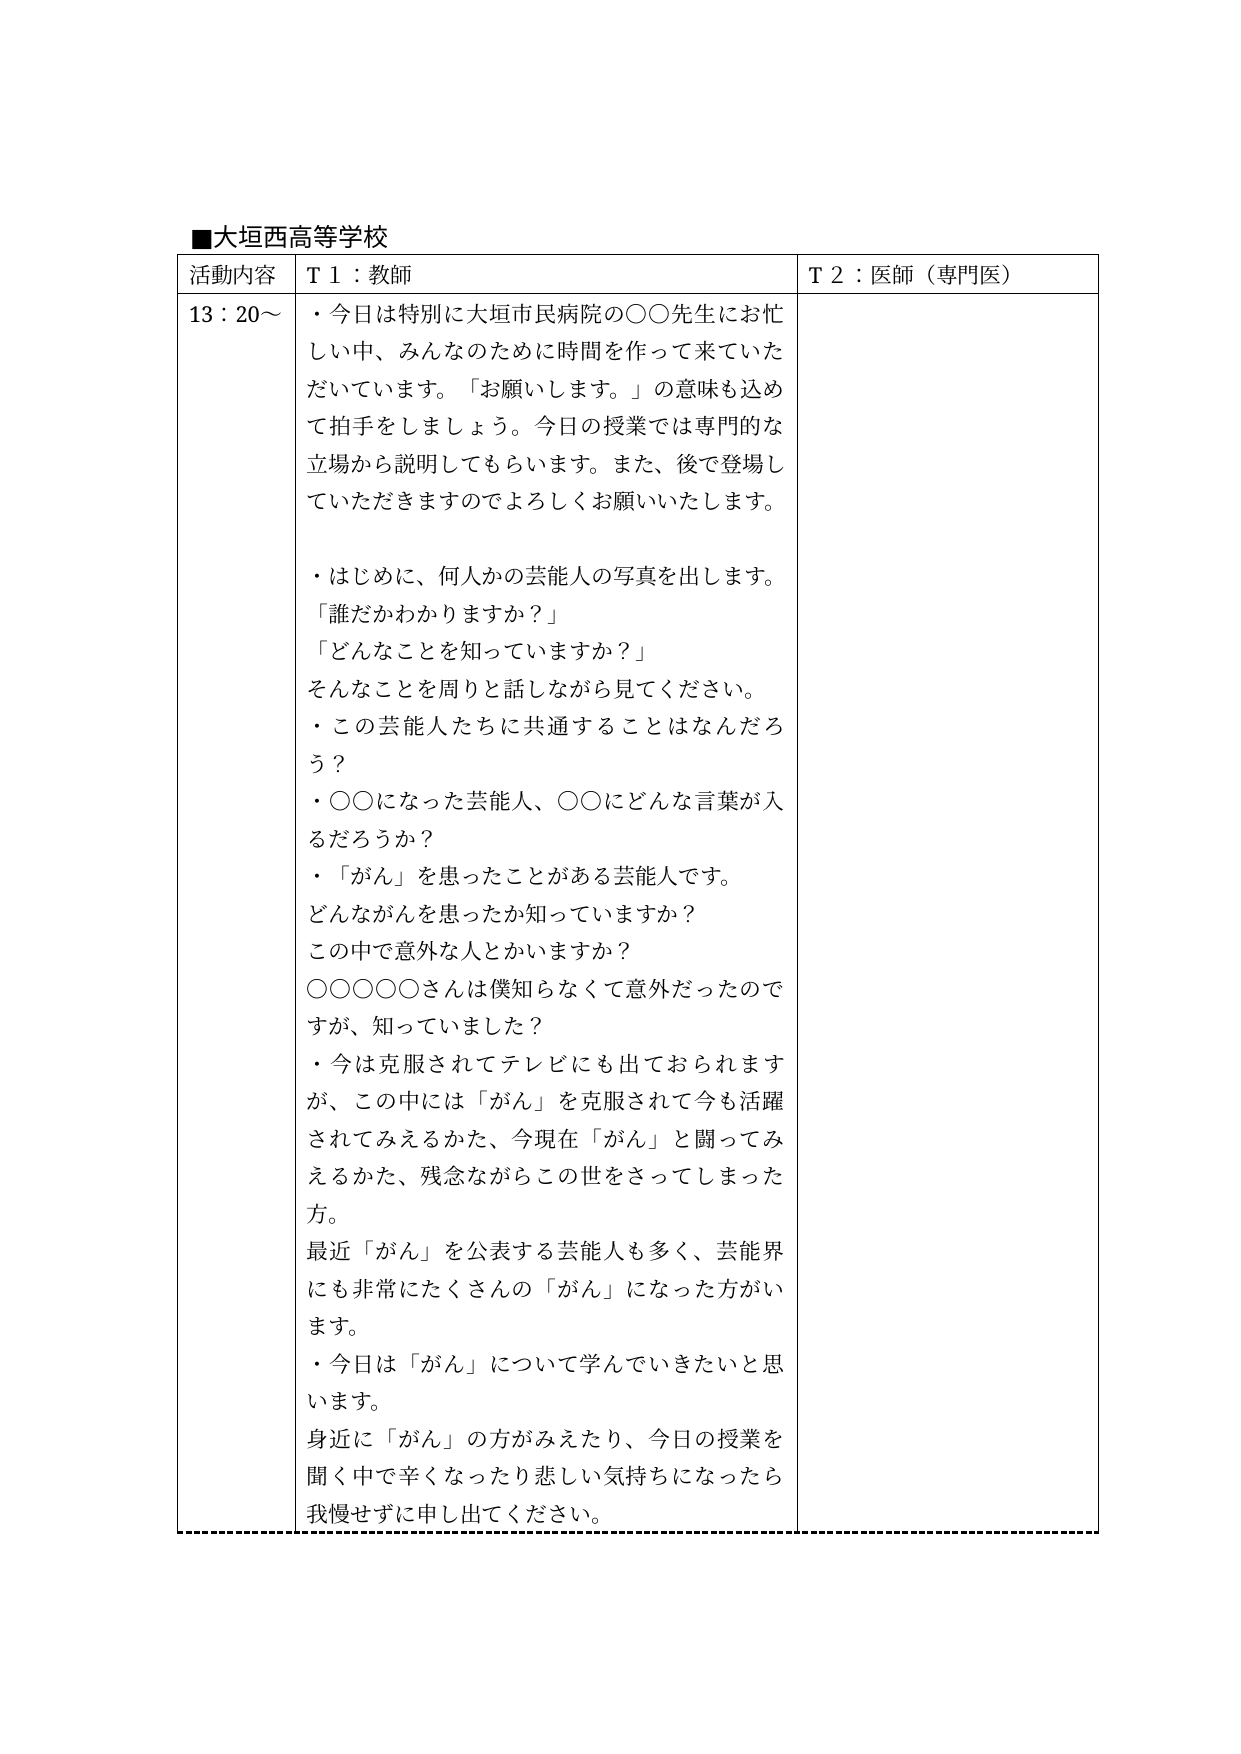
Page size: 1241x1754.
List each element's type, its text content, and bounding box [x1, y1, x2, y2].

table_header T２：医師（専門医） [798, 255, 1098, 293]
table_header T１：教師 [296, 255, 797, 293]
table_header 活動内容 [178, 255, 295, 293]
table_cell ・今日は特別に大垣市民病院の〇〇先生にお忙しい中、みんなのために時間を作って来ていただいています。「お願いします。」の意味も込めて拍手をしましょう。今日の授業では専門的な立場から説明してもらいます。また、後で登場していただきますのでよろしくお願いいたします。 ・はじめに、何人かの芸能人の写真を出します。 「誰だかわかりますか？」 「どんなことを知っていますか？」 そんなことを周りと話しながら見てください。 ・この芸能人たちに共通することはなんだろう？ ・〇〇になった芸能人、〇〇にどんな言葉が入るだろうか？ ・「がん」を患ったことがある芸能人です。 どんながんを患ったか知っていますか？ この中で意外な人とかいますか？ 〇〇〇〇〇さんは僕知らなくて意外だったのですが、知っていました？ ・今は克服されてテレビにも出ておられますが、この中には「がん」を克服されて今も活躍されてみえるかた、今現在「がん」と闘ってみえるかた、残念ながらこの世をさってしまった方。 最近「がん」を公表する芸能人も多く、芸能界にも非常にたくさんの「がん」になった方がいます。 ・今日は「がん」について学んでいきたいと思います。 身近に「がん」の方がみえたり、今日の授業を聞く中で辛くなったり悲しい気持ちになったら我慢せずに申し出てください。 [296, 294, 797, 1531]
table_cell 13：20〜 [178, 294, 295, 1531]
text ■大垣西高等学校 [177, 217, 1063, 254]
table_cell [798, 294, 1098, 1531]
